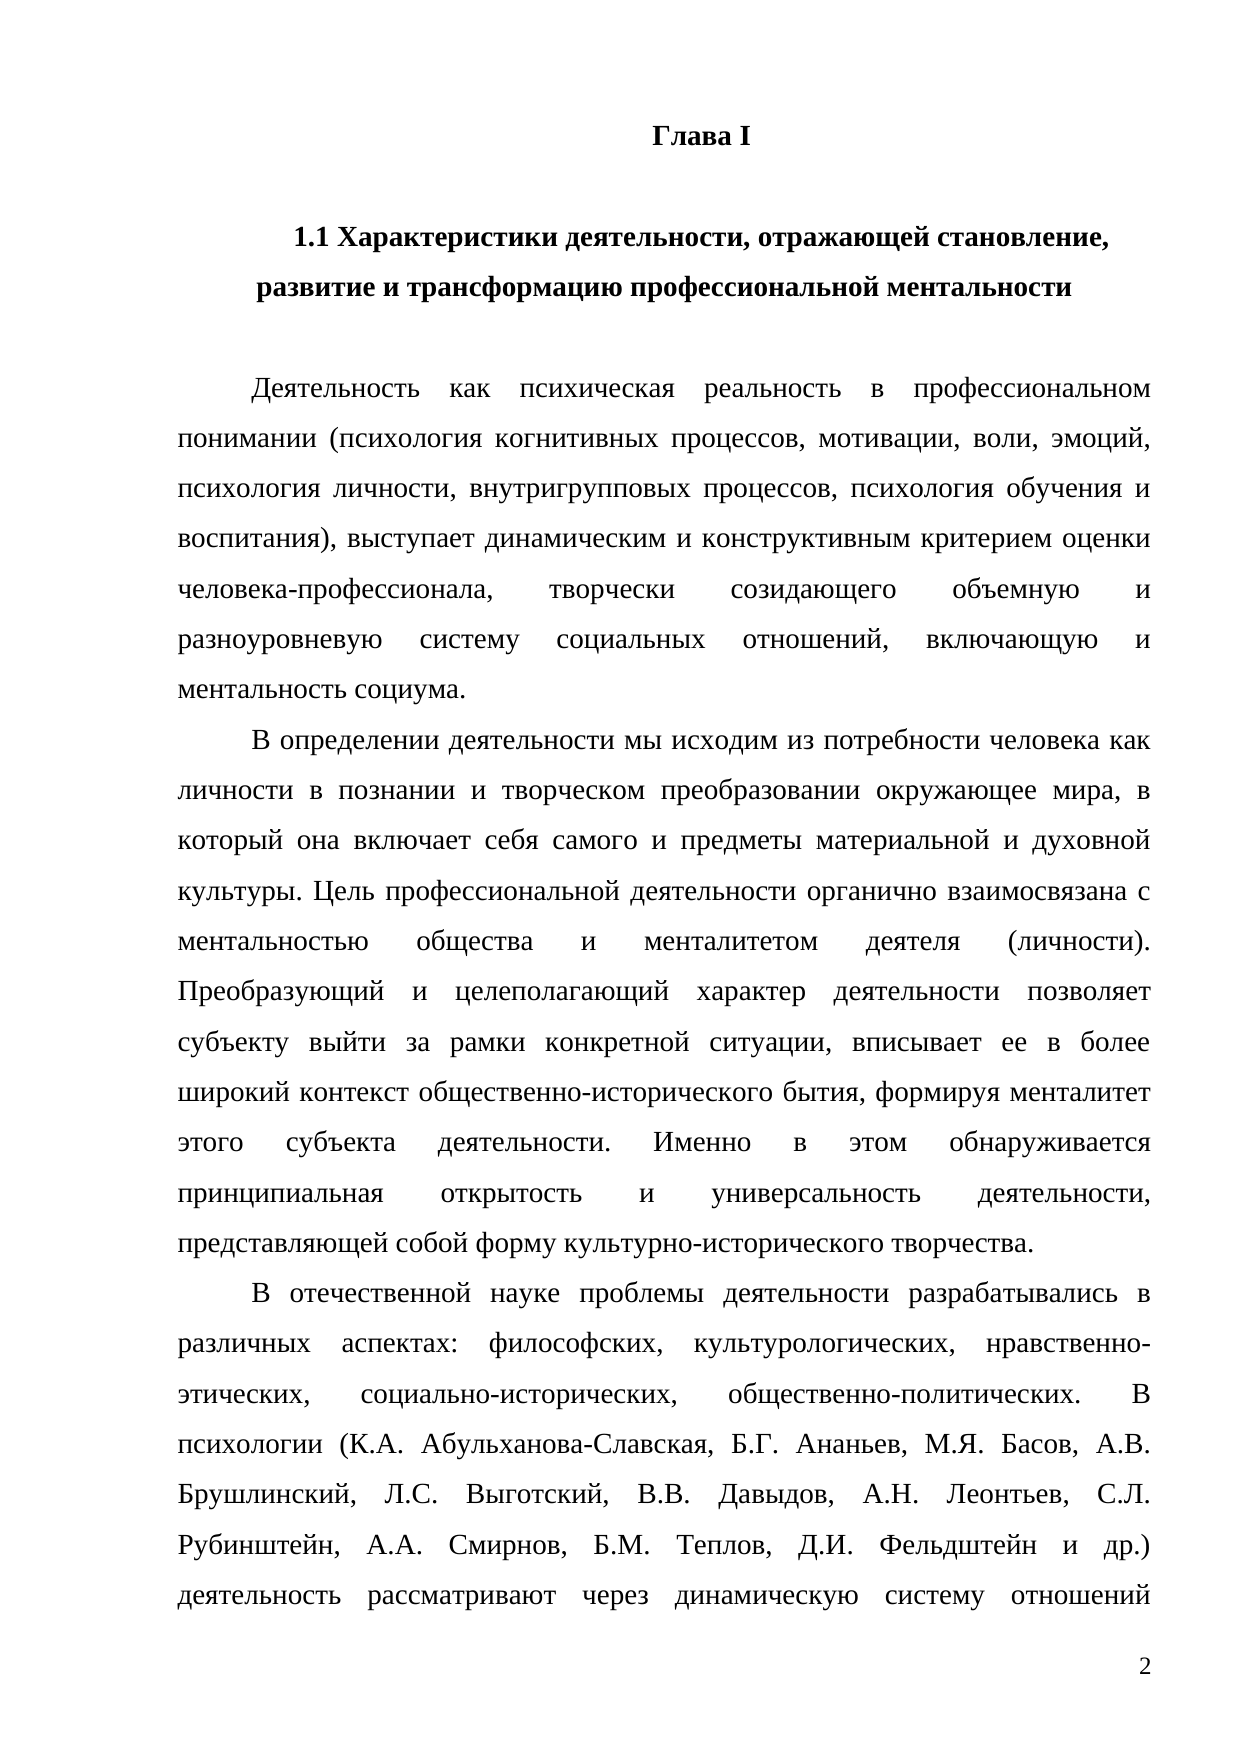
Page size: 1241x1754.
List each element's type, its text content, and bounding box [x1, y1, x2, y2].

text 1.1 Характеристики деятельности, отражающей становление, развитие и трансформацию профессиональной ментальности [177, 219, 1152, 303]
text Деятельность как психическая реальность в профессиональном понимании (психология когнитивных процессов, мотивации, воли, эмоций, психология личности, внутригрупповых процессов, психология обучения и воспитания), выступает динамическим и конструктивным критерием оценки человека-профессионала, творчески созидающего объемную и разноуровневую систему социальных отношений, включающую и ментальность социума. [177, 370, 1152, 705]
text Глава I [177, 118, 1152, 152]
text В определении деятельности мы исходим из потребности человека как личности в познании и творческом преобразовании окружающее мира, в который она включает себя самого и предметы материальной и духовной культуры. Цель профессиональной деятельности органично взаимосвязана с ментальностью общества и менталитетом деятеля (личности). Преобразующий и целеполагающий характер деятельности позволяет субъекту выйти за рамки конкретной ситуации, вписывает ее в более широкий контекст общественно-исторического бытия, формируя менталитет этого субъекта деятельности. Именно в этом обнаруживается принципиальная открытость и универсальность деятельности, представляющей собой форму культурно-исторического творчества. [177, 722, 1152, 1258]
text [177, 1275, 1152, 1611]
